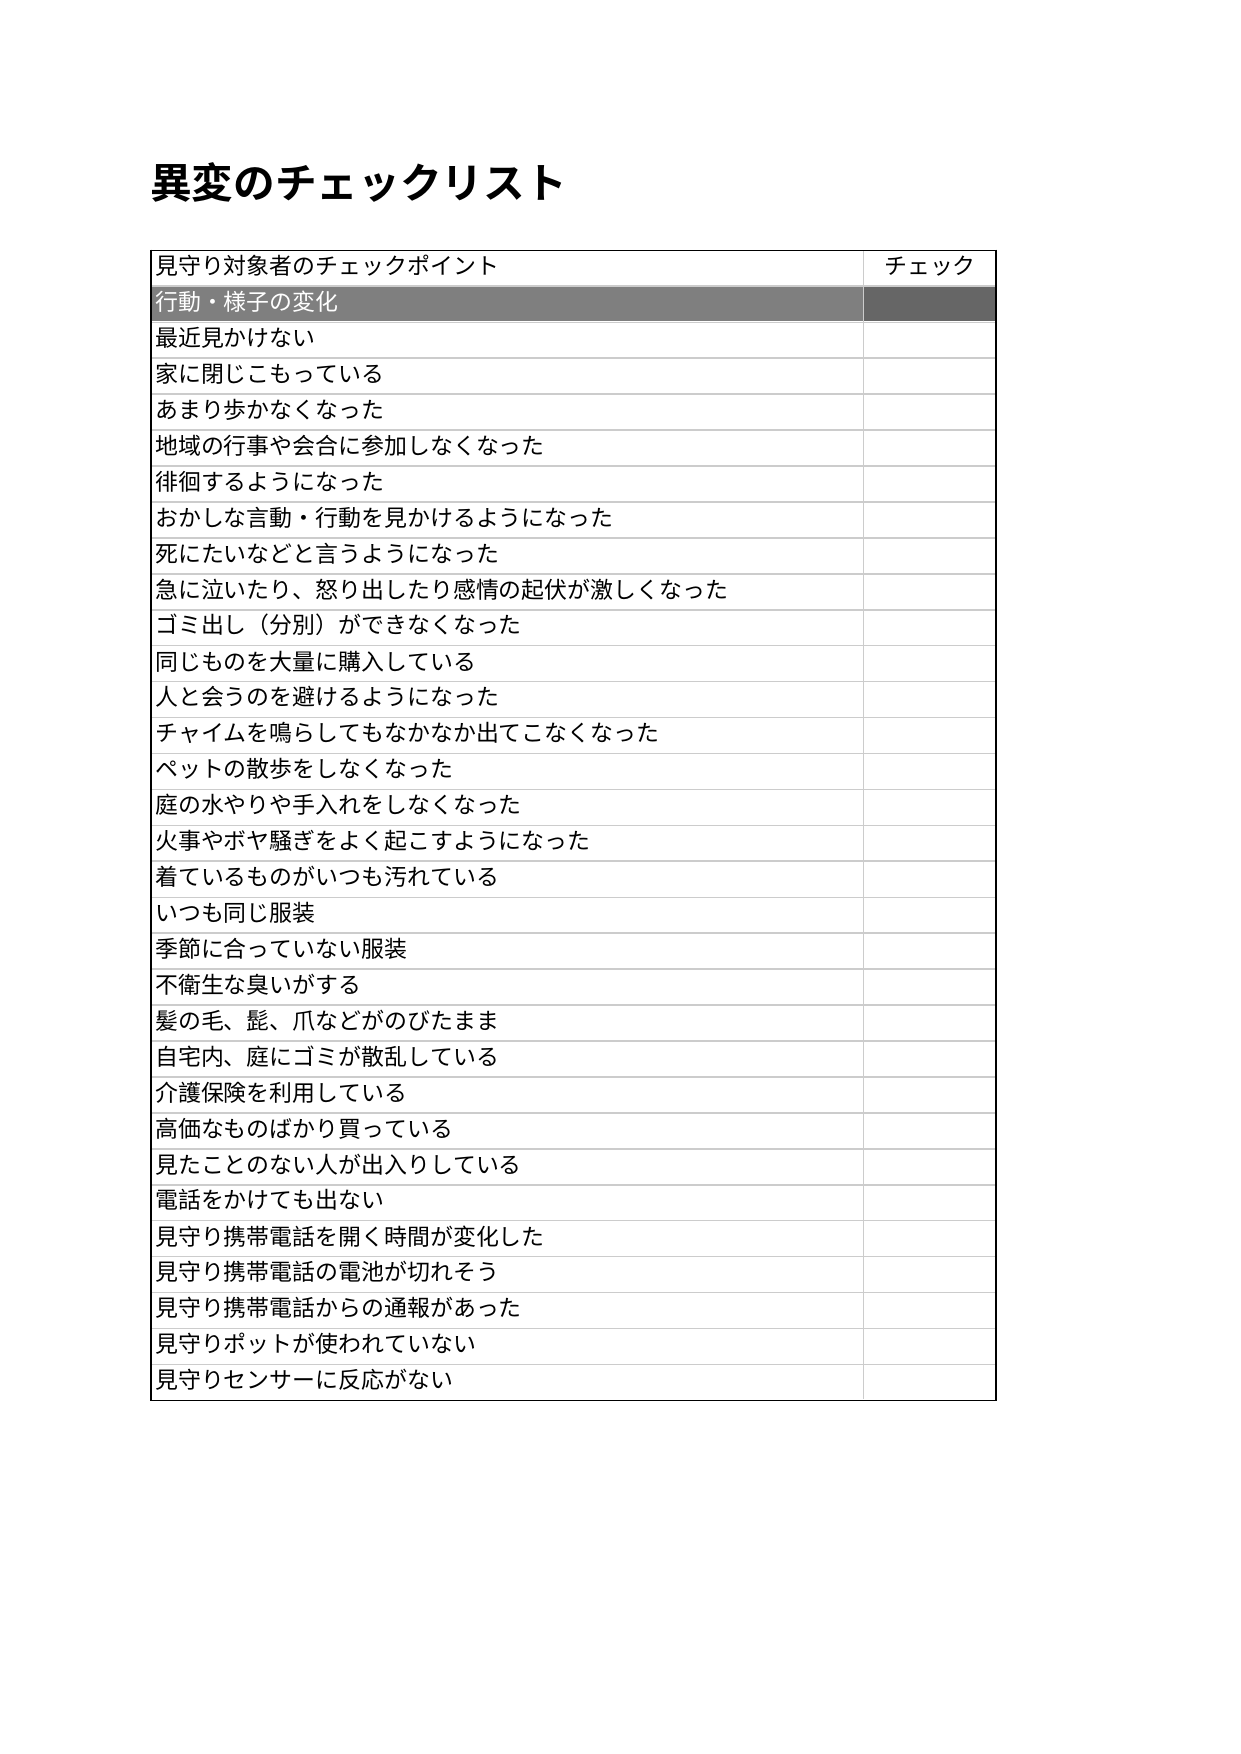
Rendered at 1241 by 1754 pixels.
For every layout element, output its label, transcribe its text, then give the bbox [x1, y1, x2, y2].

table_cell [864, 539, 995, 573]
table_cell 電話をかけても出ない [152, 1186, 863, 1220]
table_cell 見守りポットが使われていない [152, 1329, 863, 1363]
text 異変のチェックリスト [150, 150, 1090, 210]
table_cell 見守り携帯電話からの通報があった [152, 1293, 863, 1328]
table_cell [864, 1006, 995, 1040]
table_cell [864, 467, 995, 501]
table_header チェック [864, 251, 995, 285]
table_cell 行動・様子の変化 [152, 287, 863, 321]
table_cell 季節に合っていない服装 [152, 934, 863, 968]
table_cell 見守りセンサーに反応がない [152, 1365, 863, 1399]
table_cell 死にたいなどと言うようになった [152, 539, 863, 573]
table_header 見守り対象者のチェックポイント [152, 251, 863, 285]
table_cell [864, 1042, 995, 1076]
table_cell 家に閉じこもっている [152, 359, 863, 393]
table_cell 介護保険を利用している [152, 1078, 863, 1112]
table_cell いつも同じ服装 [152, 898, 863, 932]
table_cell 火事やボヤ騒ぎをよく起こすようになった [152, 826, 863, 860]
table_cell 見守り携帯電話を開く時間が変化した [152, 1221, 863, 1256]
table_cell [864, 1329, 995, 1363]
table_cell [864, 1293, 995, 1328]
table_cell [864, 1078, 995, 1112]
table_cell [864, 1365, 995, 1399]
table_cell 不衛生な臭いがする [152, 970, 863, 1004]
table_cell 庭の水やりや手入れをしなくなった [152, 790, 863, 824]
table_cell [864, 646, 995, 681]
table_cell [864, 323, 995, 357]
table_cell [864, 754, 995, 788]
table_cell 人と会うのを避けるようになった [152, 682, 863, 717]
table_cell 着ているものがいつも汚れている [152, 862, 863, 896]
table_cell [864, 1257, 995, 1292]
table_cell [864, 934, 995, 968]
table_cell [864, 718, 995, 753]
table_cell [864, 611, 995, 645]
table_cell 地域の行事や会合に参加しなくなった [152, 431, 863, 465]
table_cell 徘徊するようになった [152, 467, 863, 501]
table_cell チャイムを鳴らしてもなかなか出てこなくなった [152, 718, 863, 753]
table_cell 最近見かけない [152, 323, 863, 357]
table_cell 髪の毛、髭、爪などがのびたまま [152, 1006, 863, 1040]
table_cell [864, 1186, 995, 1220]
table_cell [864, 1221, 995, 1256]
table_cell [864, 431, 995, 465]
table_cell [864, 862, 995, 896]
table_cell [864, 682, 995, 717]
table_cell [864, 1114, 995, 1148]
table_cell ペットの散歩をしなくなった [152, 754, 863, 788]
table_cell [864, 575, 995, 609]
table_cell [864, 287, 995, 321]
table_cell [864, 898, 995, 932]
table_cell あまり歩かなくなった [152, 395, 863, 429]
table_cell [864, 395, 995, 429]
table_cell 見たことのない人が出入りしている [152, 1150, 863, 1184]
table_cell 急に泣いたり、怒り出したり感情の起伏が激しくなった [152, 575, 863, 609]
table_cell [864, 790, 995, 824]
table_cell 高価なものばかり買っている [152, 1114, 863, 1148]
table_cell [864, 826, 995, 860]
table_cell [864, 359, 995, 393]
table_cell 見守り携帯電話の電池が切れそう [152, 1257, 863, 1292]
table_cell 同じものを大量に購入している [152, 646, 863, 681]
table_cell [864, 1150, 995, 1184]
table_cell [864, 970, 995, 1004]
table_cell [864, 503, 995, 537]
table_cell 自宅内、庭にゴミが散乱している [152, 1042, 863, 1076]
table_cell ゴミ出し（分別）ができなくなった [152, 611, 863, 645]
table_cell おかしな言動・行動を見かけるようになった [152, 503, 863, 537]
